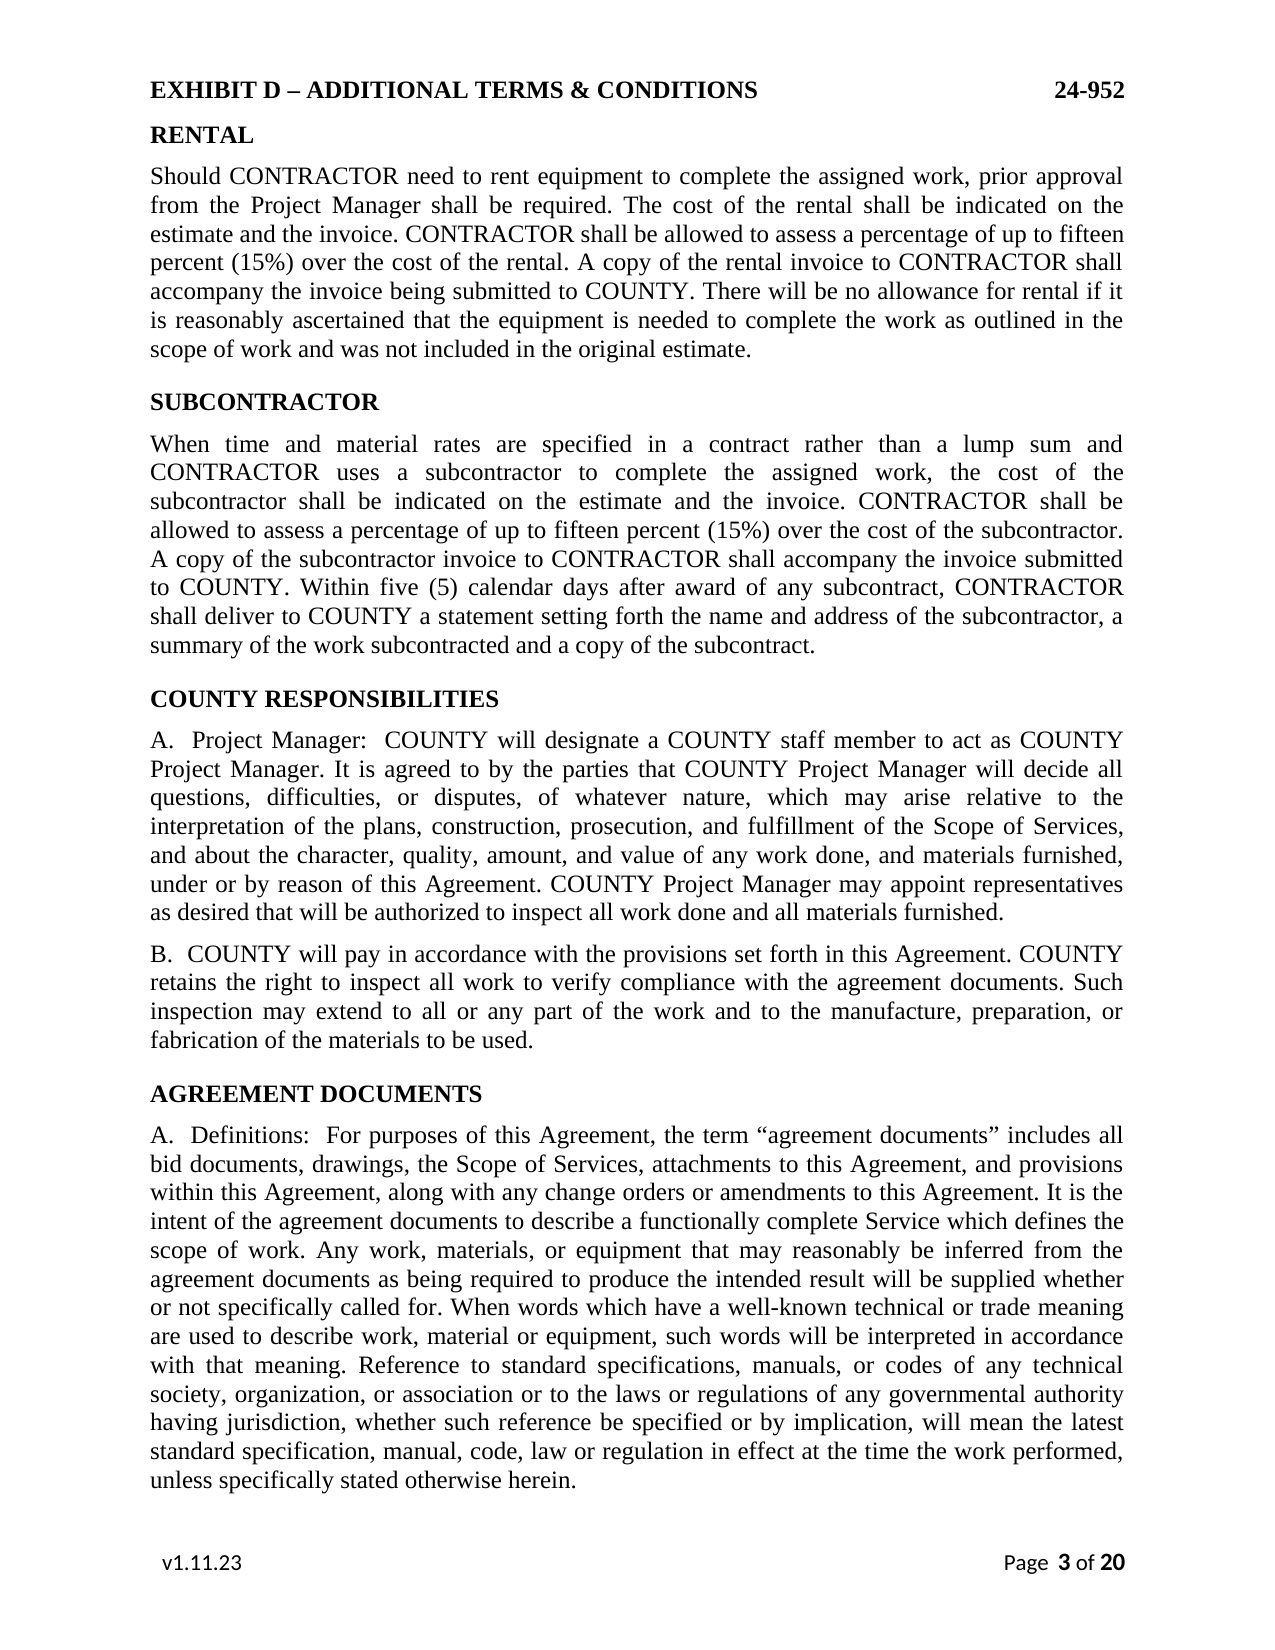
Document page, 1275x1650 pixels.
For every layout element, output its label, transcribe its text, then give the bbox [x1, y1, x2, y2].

text A. Definitions: For purposes of this Agreement, the term “agreement documents” includes all bid documents, drawings, the Scope of Services, attachments to this Agreement, and provisions within this Agreement, along with any change orders or amendments to this Agreement. It is the intent of the agreement documents to describe a functionally complete Service which defines the scope of work. Any work, materials, or equipment that may reasonably be inferred from the agreement documents as being required to produce the intended result will be supplied whether or not specifically called for. When words which have a well-known technical or trade meaning are used to describe work, material or equipment, such words will be interpreted in accordance with that meaning. Reference to standard specifications, manuals, or codes of any technical society, organization, or association or to the laws or regulations of any governmental authority having jurisdiction, whether such reference be specified or by implication, will mean the latest standard specification, manual, code, law or regulation in effect at the time the work performed, unless specifically stated otherwise herein. [150, 1120, 1125, 1494]
subtitle COUNTY RESPONSIBILITIES [150, 684, 1125, 712]
text B. COUNTY will pay in accordance with the provisions set forth in this Agreement. COUNTY retains the right to inspect all work to verify compliance with the agreement documents. Such inspection may extend to all or any part of the work and to the manufacture, preparation, or fabrication of the materials to be used. [150, 939, 1125, 1054]
text When time and material rates are specified in a contract rather than a lump sum and CONTRACTOR uses a subcontractor to complete the assigned work, the cost of the subcontractor shall be indicated on the estimate and the invoice. CONTRACTOR shall be allowed to assess a percentage of up to fifteen percent (15%) over the cost of the subcontractor. A copy of the subcontractor invoice to CONTRACTOR shall accompany the invoice submitted to COUNTY. Within five (5) calendar days after award of any subcontract, CONTRACTOR shall deliver to COUNTY a statement setting forth the name and address of the subcontractor, a summary of the work subcontracted and a copy of the subcontract. [150, 429, 1125, 659]
text Should CONTRACTOR need to rent equipment to complete the assigned work, prior approval from the Project Manager shall be required. The cost of the rental shall be indicated on the estimate and the invoice. CONTRACTOR shall be allowed to assess a percentage of up to fifteen percent (15%) over the cost of the rental. A copy of the rental invoice to CONTRACTOR shall accompany the invoice being submitted to COUNTY. There will be no allowance for rental if it is reasonably ascertained that the equipment is needed to complete the work as outlined in the scope of work and was not included in the original estimate. [150, 161, 1125, 362]
text A. Project Manager: COUNTY will designate a COUNTY staff member to act as COUNTY Project Manager. It is agreed to by the parties that COUNTY Project Manager will decide all questions, difficulties, or disputes, of whatever nature, which may arise relative to the interpretation of the plans, construction, prosecution, and fulfillment of the Scope of Services, and about the character, quality, amount, and value of any work done, and materials furnished, under or by reason of this Agreement. COUNTY Project Manager may appoint representatives as desired that will be authorized to inspect all work done and all materials furnished. [150, 725, 1125, 926]
subtitle RENTAL [150, 120, 1125, 149]
subtitle AGREEMENT DOCUMENTS [150, 1079, 1125, 1107]
subtitle SUBCONTRACTOR [150, 387, 1125, 416]
